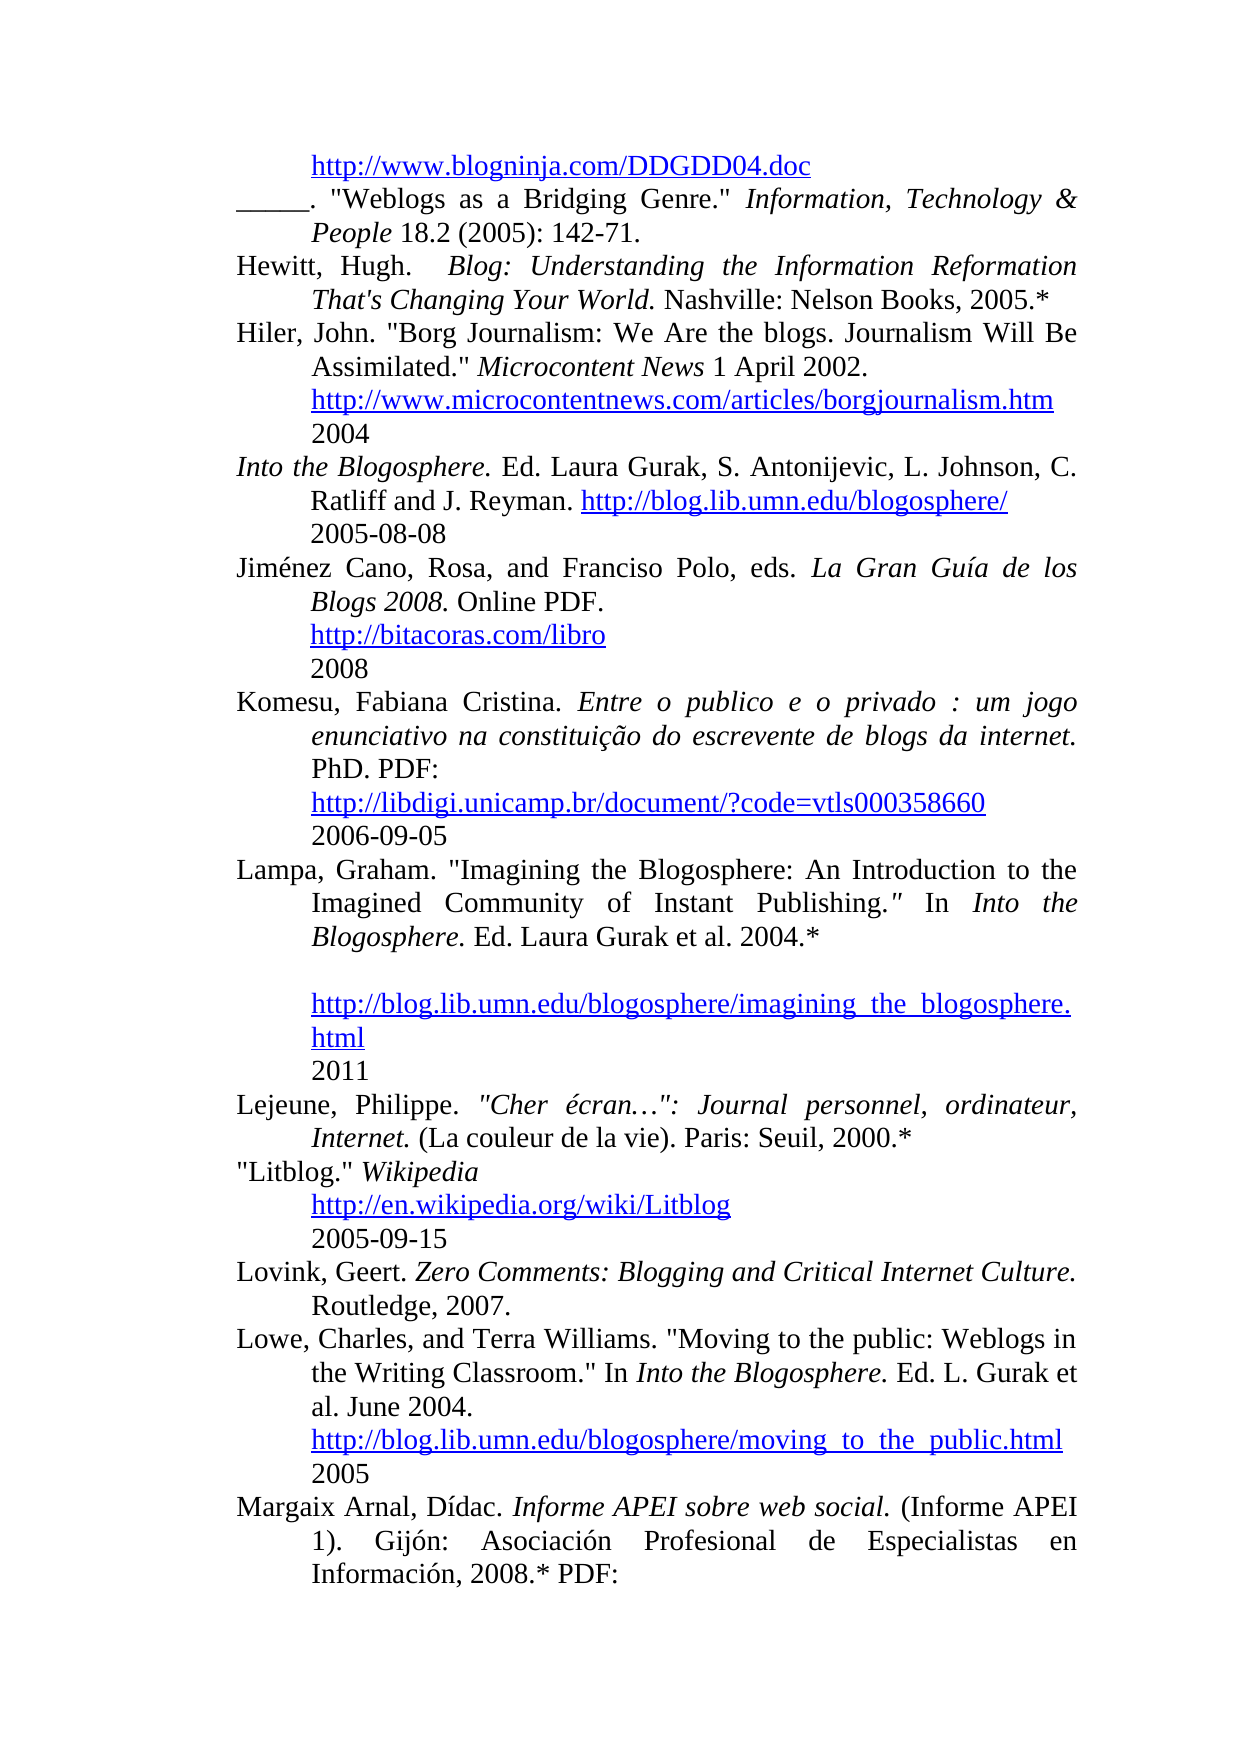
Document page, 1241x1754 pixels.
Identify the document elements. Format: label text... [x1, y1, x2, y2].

text 2005-08-08 [236, 517, 1078, 550]
text Lampa, Graham. "Imagining the Blogosphere: An Introduction to the Imagined Community of Instant Publishing." In Into the Blogosphere. Ed. Laura Gurak et al. 2004.* [236, 852, 1078, 953]
text Margaix Arnal, Dídac. Informe APEI sobre web social. (Informe APEI 1). Gijón: Asociación Profesional de Especialistas en Información, 2008.* PDF: [236, 1489, 1078, 1590]
text http://www.microcontentnews.com/articles/borgjournalism.htm [236, 382, 1078, 416]
text _____. "Weblogs as a Bridging Genre." Information, Technology & People 18.2 (2005): 142-71. [236, 181, 1078, 248]
text http://libdigi.unicamp.br/document/?code=vtls000358660 [236, 785, 1078, 818]
text Hiler, John. "Borg Journalism: We Are the blogs. Journalism Will Be Assimilated." Microcontent News 1 April 2002. [236, 315, 1078, 382]
text http://bitacoras.com/libro [236, 617, 1078, 651]
text 2006-09-05 [236, 818, 1078, 852]
text http://www.blogninja.com/DDGDD04.doc [236, 148, 1078, 181]
text http://blog.lib.umn.edu/blogosphere/moving_to_the_public.html [236, 1422, 1078, 1456]
text Hewitt, Hugh. Blog: Understanding the Information Reformation That's Changing Your World. Nashville: Nelson Books, 2005.* [236, 248, 1078, 315]
text Komesu, Fabiana Cristina. Entre o publico e o privado : um jogo enunciativo na constituição do escrevente de blogs da internet. PhD. PDF: [236, 684, 1078, 785]
text http://en.wikipedia.org/wiki/Litblog [236, 1187, 1078, 1221]
text Jiménez Cano, Rosa, and Franciso Polo, eds. La Gran Guía de los Blogs 2008. Online PDF. [236, 550, 1078, 617]
text 2005 [236, 1456, 1078, 1489]
text Lejeune, Philippe. "Cher écran…": Journal personnel, ordinateur, Internet. (La couleur de la vie). Paris: Seuil, 2000.* [236, 1087, 1078, 1154]
text 2008 [236, 651, 1078, 684]
text "Litblog." Wikipedia [236, 1154, 1078, 1187]
text http://blog.lib.umn.edu/blogosphere/imagining_the_blogosphere.html [236, 953, 1078, 1053]
text 2011 [236, 1053, 1078, 1087]
text Lowe, Charles, and Terra Williams. "Moving to the public: Weblogs in the Writing Classroom." In Into the Blogosphere. Ed. L. Gurak et al. June 2004. [236, 1322, 1078, 1422]
text Into the Blogosphere. Ed. Laura Gurak, S. Antonijevic, L. Johnson, C. Ratliff and J. Reyman. http://blog.lib.umn.edu/blogosphere/ [236, 449, 1078, 517]
text Lovink, Geert. Zero Comments: Blogging and Critical Internet Culture. Routledge, 2007. [236, 1254, 1078, 1322]
text 2004 [236, 416, 1078, 449]
text 2005-09-15 [236, 1221, 1078, 1254]
